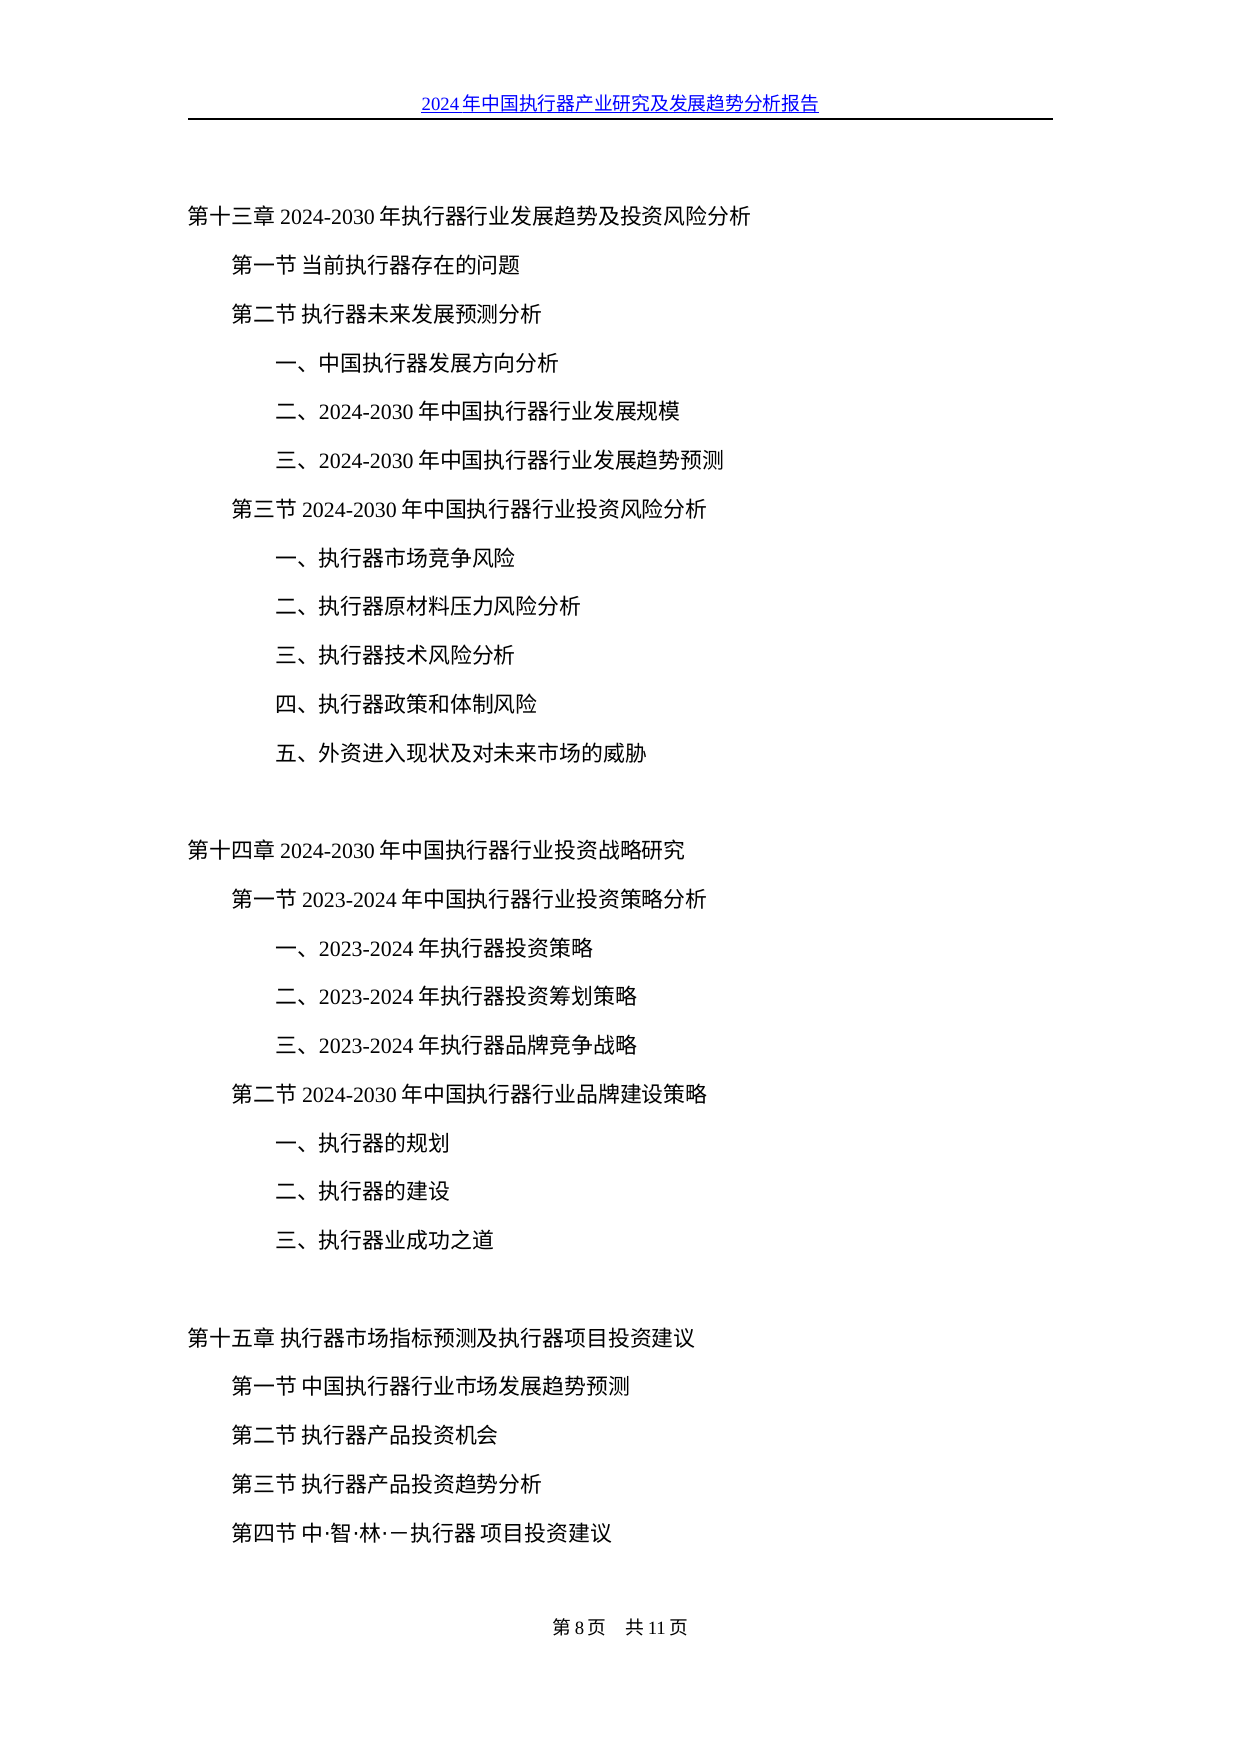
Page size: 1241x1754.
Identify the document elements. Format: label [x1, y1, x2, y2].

text [187, 150, 1053, 1548]
